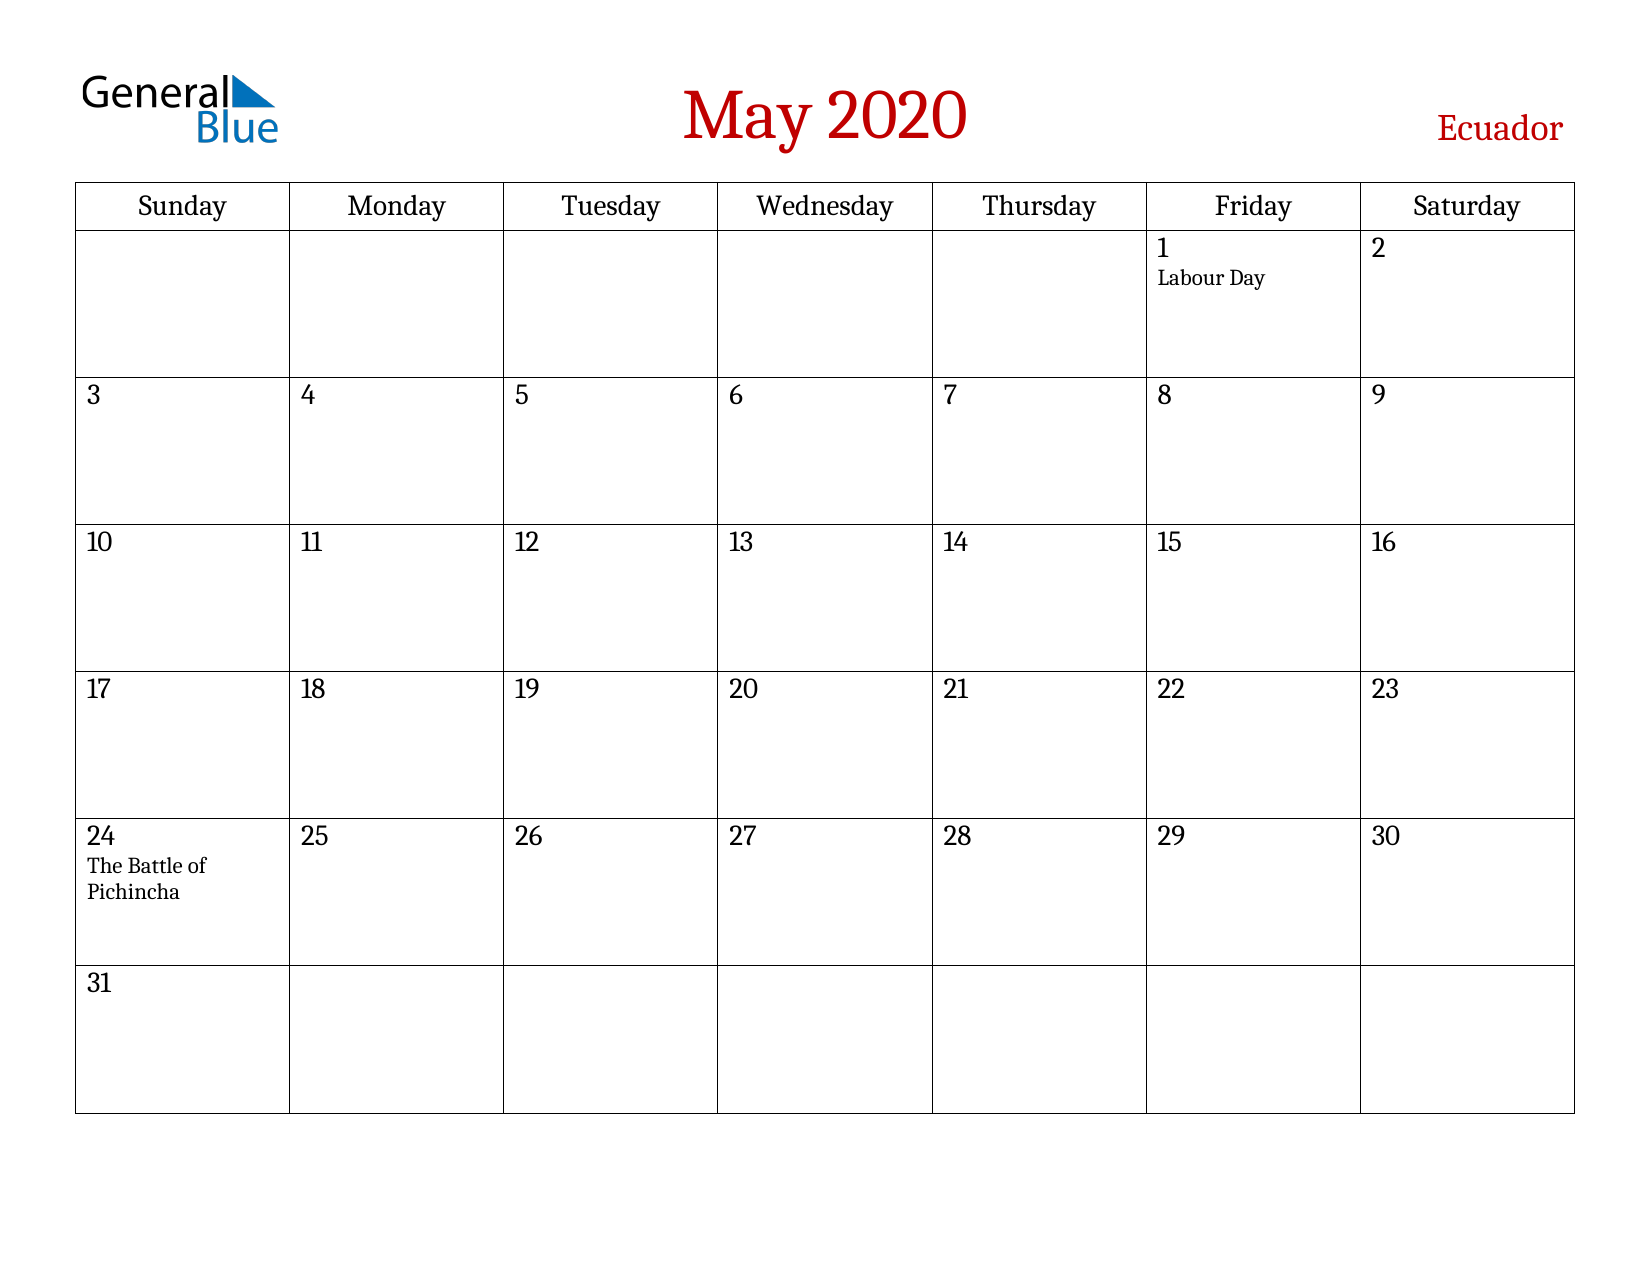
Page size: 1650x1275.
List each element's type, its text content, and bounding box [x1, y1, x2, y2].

table_cell 13 [718, 525, 932, 559]
table_cell 17 [76, 672, 289, 706]
table_cell [76, 706, 289, 818]
table_cell 27 [718, 819, 932, 853]
table_cell [1147, 853, 1360, 965]
table_header [76, 75, 503, 182]
table_cell 31 [76, 966, 289, 1000]
table_cell 2 [1361, 231, 1574, 264]
table_cell [76, 412, 289, 524]
table_cell 24 [76, 819, 289, 853]
table_cell [504, 1000, 717, 1112]
table_cell Monday [290, 183, 503, 230]
table_cell [290, 706, 503, 818]
table_cell 5 [504, 378, 717, 412]
table_cell [290, 559, 503, 671]
table_cell 12 [504, 525, 717, 559]
table_cell [504, 966, 717, 1000]
table_cell 19 [504, 672, 717, 706]
table_cell [290, 1000, 503, 1112]
table_cell [1361, 559, 1574, 671]
table_cell [933, 412, 1146, 524]
table_cell 29 [1147, 819, 1360, 853]
table_cell [718, 231, 932, 264]
table_cell 26 [504, 819, 717, 853]
table_cell [1147, 706, 1360, 818]
table_cell Saturday [1361, 183, 1574, 230]
table_cell [933, 559, 1146, 671]
picture [82, 75, 278, 143]
table_cell [933, 853, 1146, 965]
table_cell 1 [1147, 231, 1360, 264]
table_cell [76, 231, 289, 264]
table_cell 30 [1361, 819, 1574, 853]
table_cell [1361, 706, 1574, 818]
table_cell Thursday [933, 183, 1146, 230]
table_cell [290, 966, 503, 1000]
table_cell [1147, 412, 1360, 524]
table_cell [1361, 966, 1574, 1000]
table_cell [1147, 966, 1360, 1000]
table_cell [1361, 412, 1574, 524]
table_cell [1361, 265, 1574, 377]
table_header Ecuador [1146, 75, 1574, 182]
table_cell 22 [1147, 672, 1360, 706]
table_cell Friday [1147, 183, 1360, 230]
table_cell 28 [933, 819, 1146, 853]
table_cell Labour Day [1147, 265, 1360, 377]
table_cell [933, 265, 1146, 377]
table_cell [933, 1000, 1146, 1112]
table_cell 8 [1147, 378, 1360, 412]
table_cell 14 [933, 525, 1146, 559]
table_cell [504, 853, 717, 965]
table_header May 2020 [504, 75, 1146, 182]
table_cell [504, 559, 717, 671]
table_cell 23 [1361, 672, 1574, 706]
table_cell [504, 231, 717, 264]
table_cell 10 [76, 525, 289, 559]
table_cell 20 [718, 672, 932, 706]
table_cell [504, 265, 717, 377]
table_cell 9 [1361, 378, 1574, 412]
table_cell 21 [933, 672, 1146, 706]
table_cell Tuesday [504, 183, 717, 230]
table_cell 6 [718, 378, 932, 412]
table_cell 25 [290, 819, 503, 853]
table_cell 18 [290, 672, 503, 706]
table_cell [76, 265, 289, 377]
table_cell Wednesday [718, 183, 932, 230]
table_cell [504, 412, 717, 524]
table_cell [718, 966, 932, 1000]
table_cell [290, 853, 503, 965]
table_cell [718, 853, 932, 965]
table_cell [76, 559, 289, 671]
table_cell [718, 412, 932, 524]
table_cell [718, 1000, 932, 1112]
table_cell 7 [933, 378, 1146, 412]
table_cell [1147, 559, 1360, 671]
table_cell 15 [1147, 525, 1360, 559]
table_cell [290, 231, 503, 264]
table_cell [718, 706, 932, 818]
table_cell [933, 966, 1146, 1000]
table_cell [1361, 853, 1574, 965]
table_cell [718, 265, 932, 377]
table_cell The Battle of Pichincha [76, 853, 289, 965]
table_cell [290, 265, 503, 377]
table_cell [1361, 1000, 1574, 1112]
table_cell 16 [1361, 525, 1574, 559]
table_cell [933, 231, 1146, 264]
table_cell [1147, 1000, 1360, 1112]
table_cell 3 [76, 378, 289, 412]
table_cell [504, 706, 717, 818]
table_cell 11 [290, 525, 503, 559]
table_cell 4 [290, 378, 503, 412]
table_cell [76, 1000, 289, 1112]
table_cell [718, 559, 932, 671]
table_cell Sunday [76, 183, 289, 230]
table_cell [290, 412, 503, 524]
table_cell [933, 706, 1146, 818]
